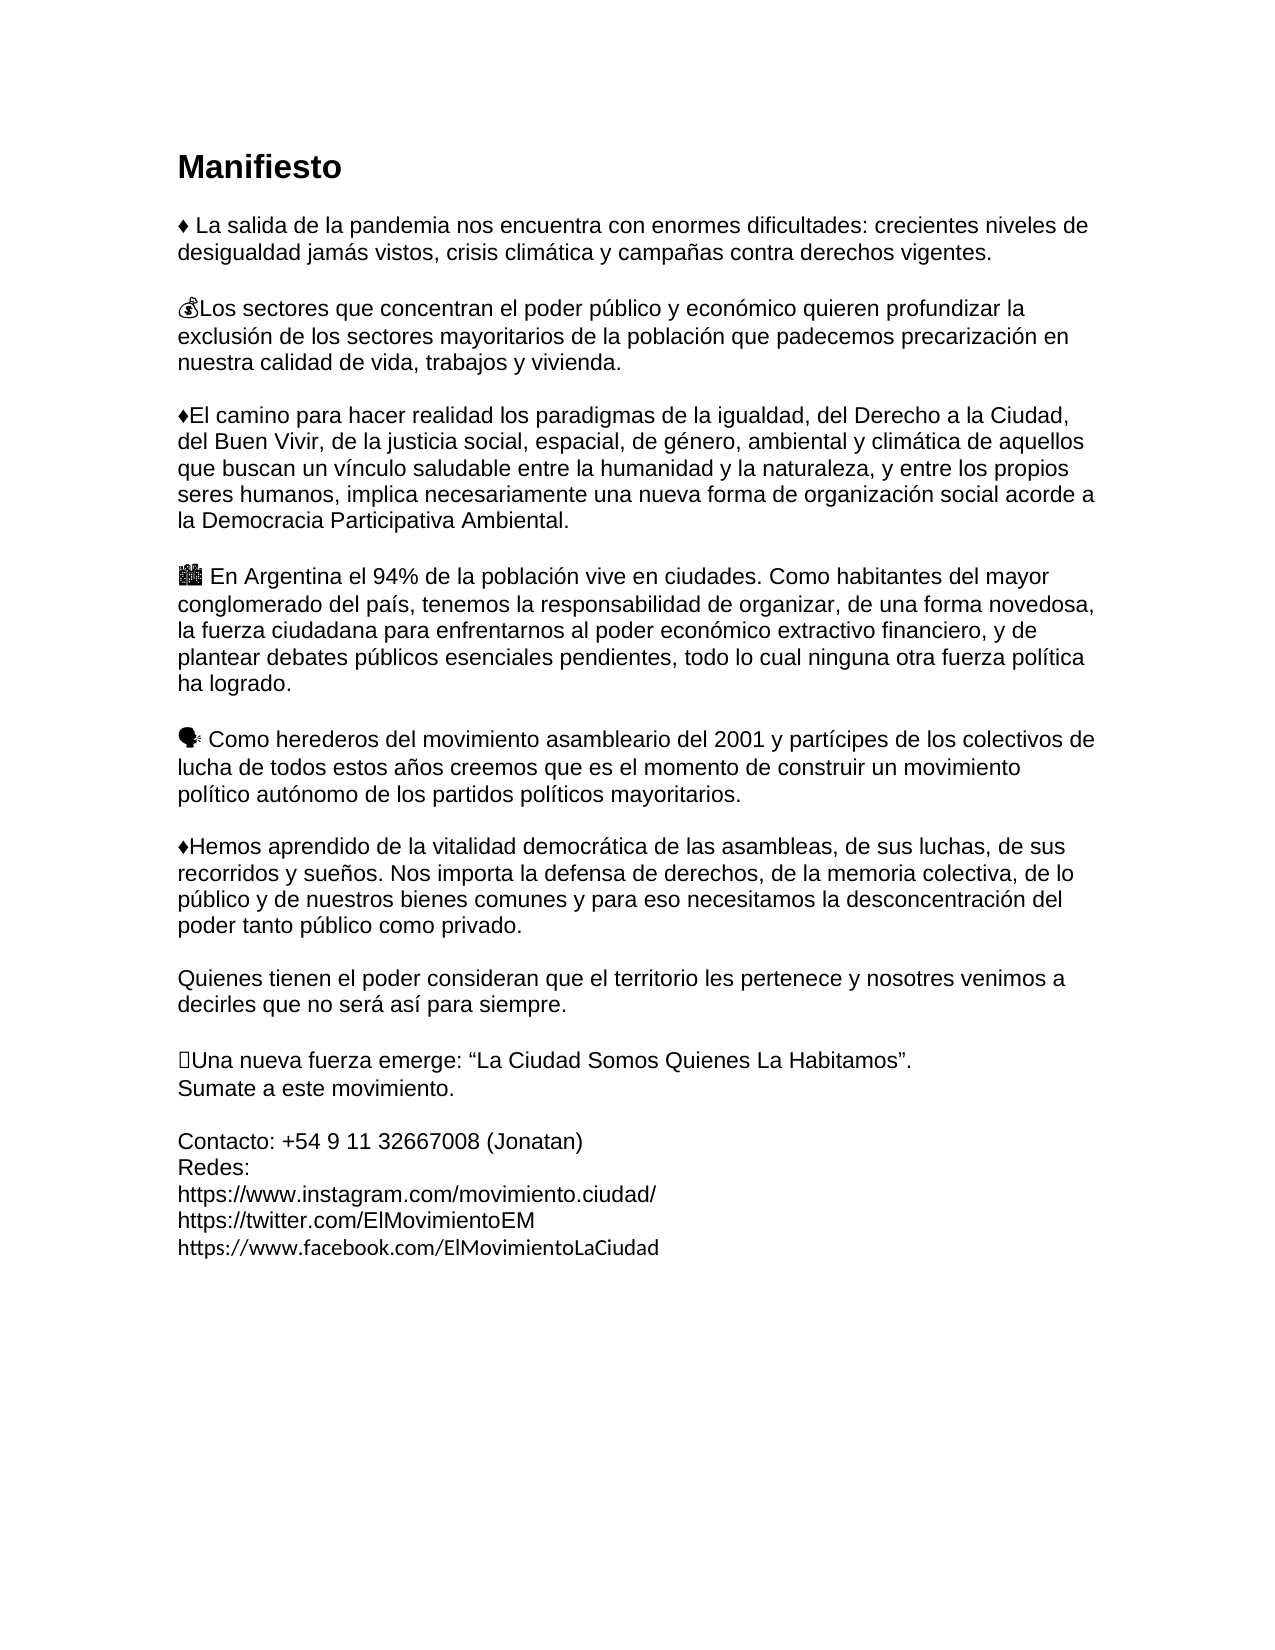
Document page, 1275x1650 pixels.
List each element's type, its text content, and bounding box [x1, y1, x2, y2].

text https://www.instagram.com/movimiento.ciudad/ [177, 1181, 1098, 1207]
text https://twitter.com/ElMovimientoEM [177, 1207, 1098, 1233]
text Sumate a este movimiento. [177, 1075, 1098, 1102]
text 🗣️ Como herederos del movimiento asambleario del 2001 y partícipes de los colectivos de lucha de todos estos años creemos que es el momento de construir un movimiento político autónomo de los partidos políticos mayoritarios. [177, 723, 1098, 807]
text ♦️Hemos aprendido de la vitalidad democrática de las asambleas, de sus luchas, de sus recorridos y sueños. Nos importa la defensa de derechos, de la memoria colectiva, de lo público y de nuestros bienes comunes y para eso necesitamos la desconcentración del poder tanto público como privado. [177, 833, 1098, 939]
text ♦️ La salida de la pandemia nos encuentra con enormes dificultades: crecientes niveles de desigualdad jamás vistos, crisis climática y campañas contra derechos vigentes. [177, 212, 1098, 265]
text 🏙️ En Argentina el 94% de la población vive en ciudades. Como habitantes del mayor conglomerado del país, tenemos la responsabilidad de organizar, de una forma novedosa, la fuerza ciudadana para enfrentarnos al poder económico extractivo financiero, y de plantear debates públicos esenciales pendientes, todo lo cual ninguna otra fuerza política ha logrado. [177, 560, 1098, 697]
text Quienes tienen el poder consideran que el territorio les pertenece y nosotres venimos a decirles que no será así para siempre. [177, 965, 1098, 1018]
text Redes: [177, 1154, 1098, 1181]
text ♦️El camino para hacer realidad los paradigmas de la igualdad, del Derecho a la Ciudad, del Buen Vivir, de la justicia social, espacial, de género, ambiental y climática de aquellos que buscan un vínculo saludable entre la humanidad y la naturaleza, y entre los propios seres humanos, implica necesariamente una nueva forma de organización social acorde a la Democracia Participativa Ambiental. [177, 402, 1098, 533]
text Contacto: +54 9 11 32667008 (Jonatan) [177, 1128, 1098, 1154]
text https://www.facebook.com/ElMovimientoLaCiudad [177, 1233, 1098, 1261]
text Manifiesto [177, 148, 1098, 186]
text 💰Los sectores que concentran el poder público y económico quieren profundizar la exclusión de los sectores mayoritarios de la población que padecemos precarización en nuestra calidad de vida, trabajos y vivienda. [177, 291, 1098, 375]
text ✊Una nueva fuerza emerge: “La Ciudad Somos Quienes La Habitamos”. [177, 1044, 1098, 1075]
